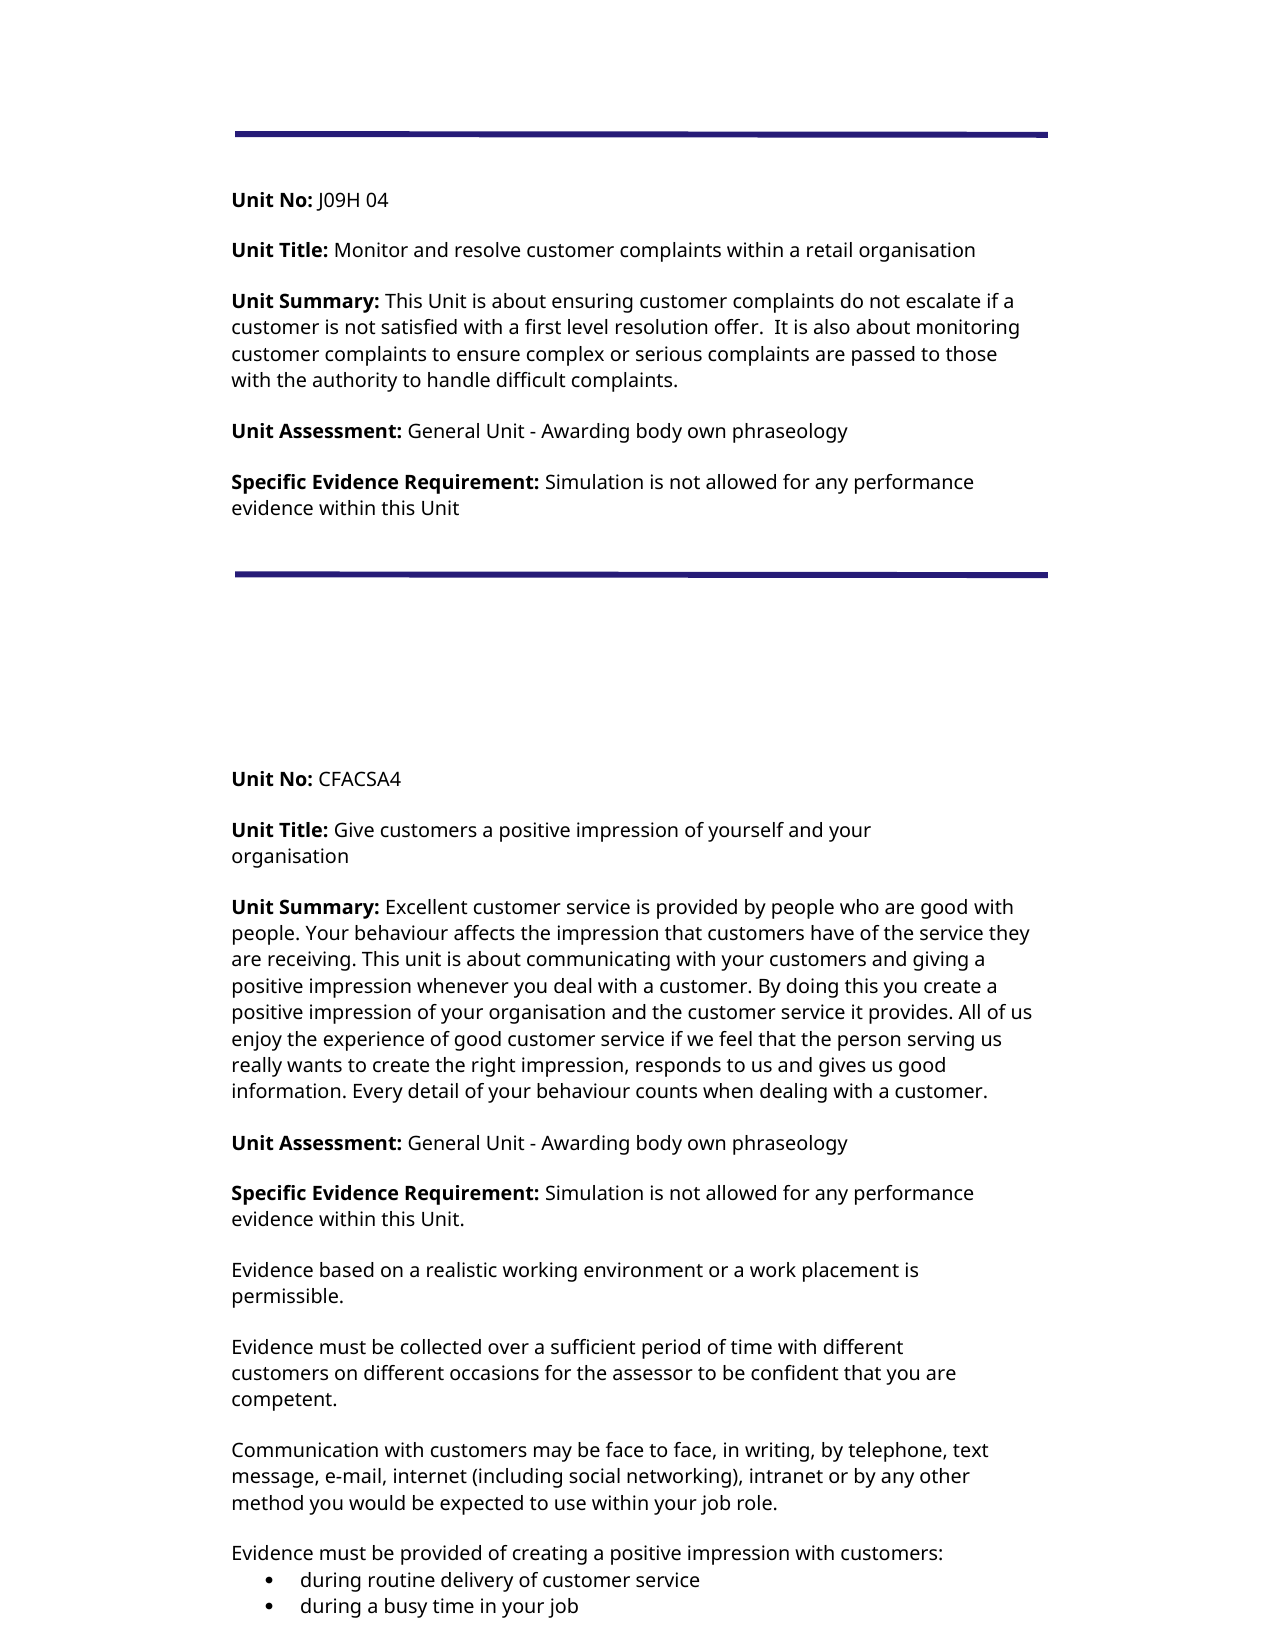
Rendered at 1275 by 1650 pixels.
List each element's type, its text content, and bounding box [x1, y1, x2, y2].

text Specific Evidence Requirement: Simulation is not allowed for any performance evidence within this Unit. [231, 1180, 1039, 1233]
list during a busy time in your job [266, 1593, 1125, 1619]
text Specific Evidence Requirement: Simulation is not allowed for any performance evidence within this Unit [231, 468, 1039, 521]
text Evidence must be collected over a sufficient period of time with different customers on different occasions for the assessor to be confident that you are competent. [231, 1333, 1002, 1413]
text Communication with customers may be face to face, in writing, by telephone, text message, e-mail, internet (including social networking), intranet or by any other method you would be expected to use within your job role. [231, 1437, 1044, 1516]
text Unit Title: Give customers a positive impression of yourself and your organisation [231, 816, 919, 869]
text Unit Assessment: General Unit - Awarding body own phraseology [231, 417, 1125, 444]
text Unit Summary: This Unit is about ensuring customer complaints do not escalate if a customer is not satisfied with a first level resolution offer. It is also about monitoring customer complaints to ensure complex or serious complaints are passed to those with the authority to handle difficult complaints. [231, 287, 1037, 393]
text Unit Title: Monitor and resolve customer complaints within a retail organisation [231, 237, 1125, 263]
list during routine delivery of customer service [266, 1567, 1125, 1593]
text Unit No: J09H 04 [231, 186, 1125, 213]
text Unit No: CFACSA4 [231, 765, 1125, 792]
text Unit Summary: Excellent customer service is provided by people who are good with people. Your behaviour affects the impression that customers have of the service they are receiving. This unit is about communicating with your customers and giving a positive impression whenever you deal with a customer. By doing this you create a positive impression of your organisation and the customer service it provides. All of us enjoy the experience of good customer service if we feel that the person serving us really wants to create the right impression, responds to us and gives us good information. Every detail of your behaviour counts when dealing with a customer. [231, 893, 1042, 1105]
text Evidence must be provided of creating a positive impression with customers: [231, 1540, 1125, 1567]
text Unit Assessment: General Unit - Awarding body own phraseology [231, 1129, 1125, 1156]
text Evidence based on a realistic working environment or a work placement is permissible. [231, 1257, 964, 1309]
